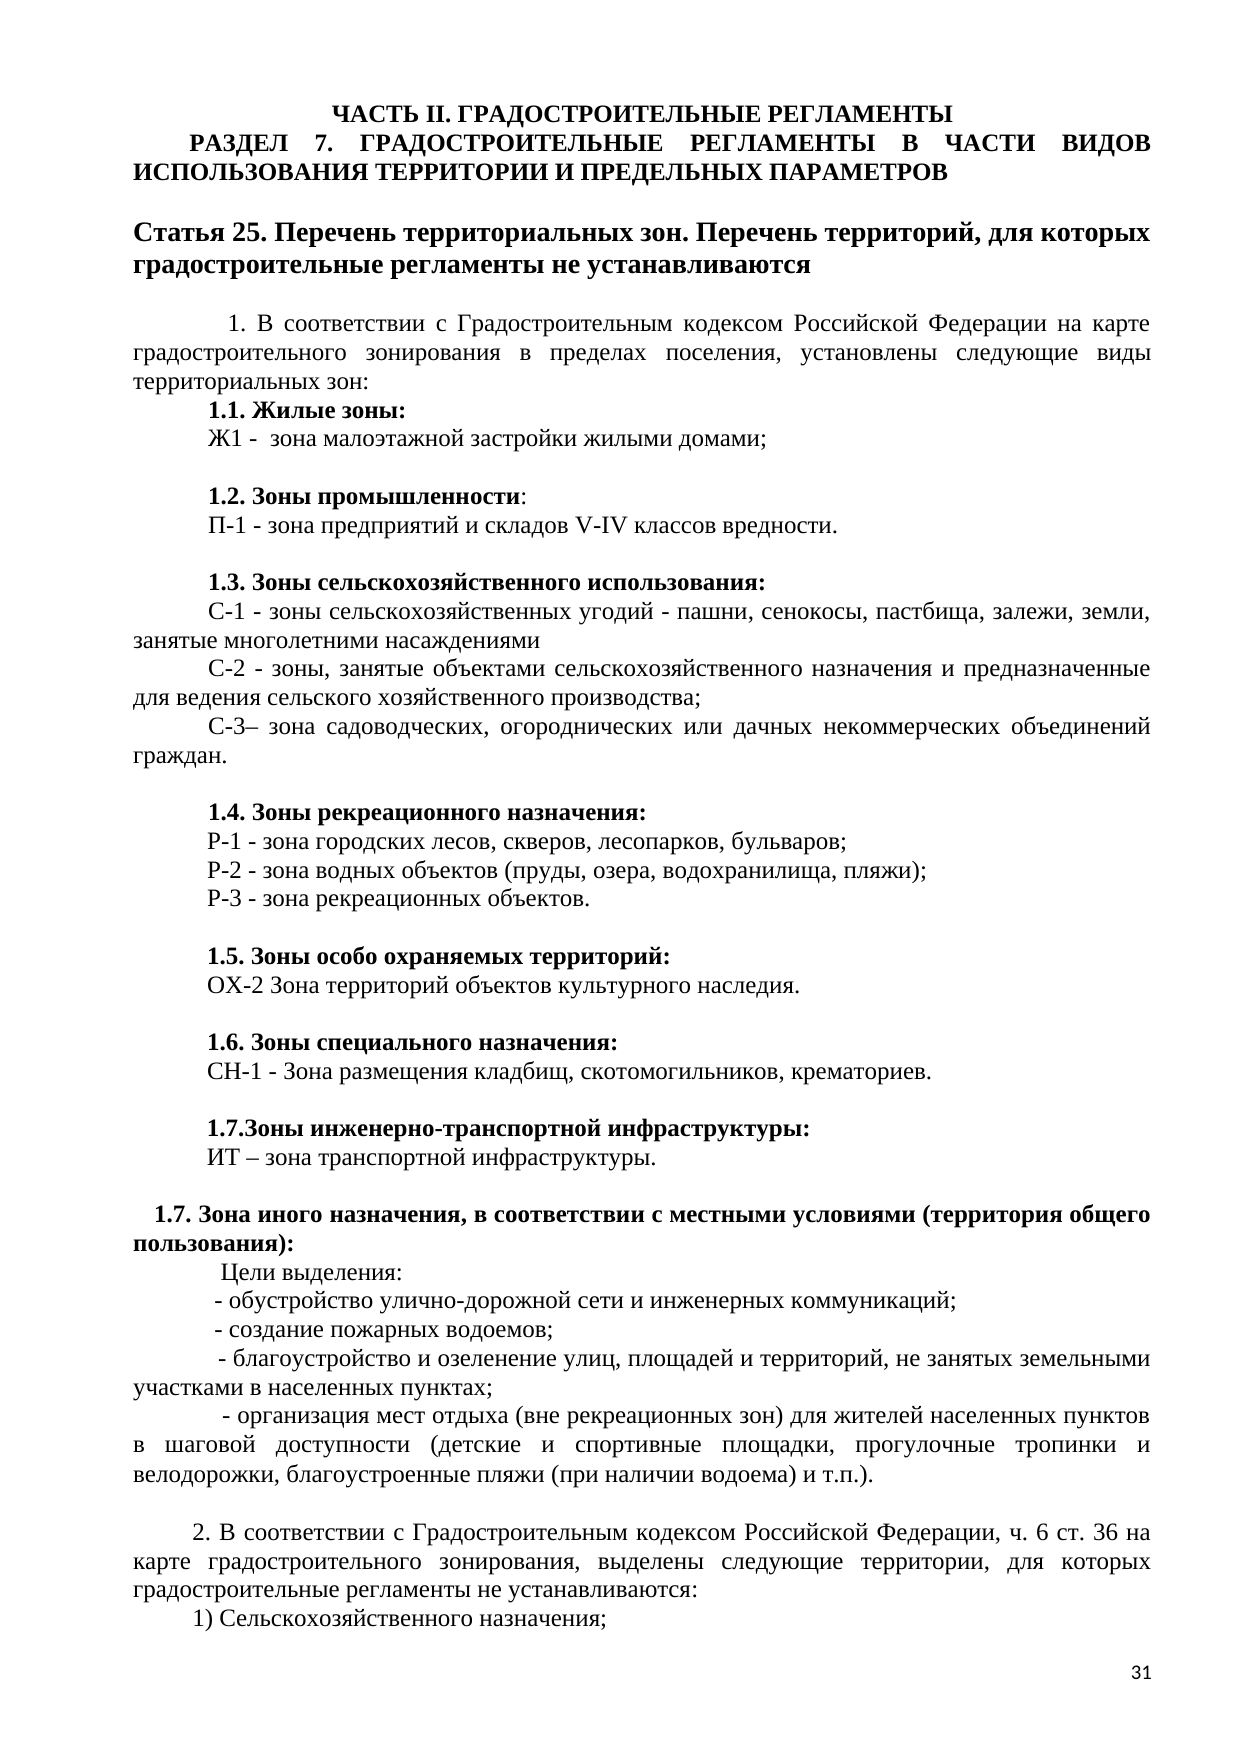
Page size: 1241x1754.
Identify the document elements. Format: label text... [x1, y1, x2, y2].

text П-1 - зона предприятий и складов V-IV классов вредности. [133, 510, 1152, 538]
text 1.5. Зоны особо охраняемых территорий: [133, 941, 1152, 970]
text ЧАСТЬ II. ГРАДОСТРОИТЕЛЬНЫЕ РЕГЛАМЕНТЫ [133, 99, 1152, 128]
text - благоустройство и озеленение улиц, площадей и территорий, не занятых земельными участками в населенных пунктах; [133, 1343, 1152, 1400]
text ИТ – зона транспортной инфраструктуры. [133, 1142, 1152, 1171]
text Ж1 - зона малоэтажной застройки жилыми домами; [133, 423, 1152, 452]
text Цели выделения: [133, 1257, 1152, 1285]
text 1.7. Зона иного назначения, в соответствии с местными условиями (территория общего пользования): [133, 1199, 1152, 1257]
text Р-3 - зона рекреационных объектов. [133, 883, 1152, 912]
text 1) Сельскохозяйственного назначения; [133, 1603, 1152, 1632]
text С-2 - зоны, занятые объектами сельскохозяйственного назначения и предназначенные для ведения сельского хозяйственного производства; [133, 653, 1152, 711]
subtitle Статья 25. Перечень территориальных зон. Перечень территорий, для которых градостроительные регламенты не устанавливаются [133, 214, 1152, 279]
text СН-1 - Зона размещения кладбищ, скотомогильников, крематориев. [133, 1056, 1152, 1085]
text - создание пожарных водоемов; [133, 1314, 1152, 1343]
text 1.1. Жилые зоны: [133, 395, 1152, 423]
text 1.3. Зоны сельскохозяйственного использования: [133, 567, 1152, 596]
text Р-1 - зона городских лесов, скверов, лесопарков, бульваров; [133, 826, 1152, 855]
text - обустройство улично-дорожной сети и инженерных коммуникаций; [133, 1285, 1152, 1314]
text 1.7.Зоны инженерно-транспортной инфраструктуры: [133, 1113, 1152, 1142]
text С-3– зона садоводческих, огороднических или дачных некоммерческих объединений граждан. [133, 711, 1152, 768]
text - организация мест отдыха (вне рекреационных зон) для жителей населенных пунктов в шаговой доступности (детские и спортивные площадки, прогулочные тропинки и велодорожки, благоустроенные пляжи (при наличии водоема) и т.п.). [133, 1400, 1152, 1488]
text 2. В соответствии с Градостроительным кодексом Российской Федерации, ч. 6 ст. 36 на карте градостроительного зонирования, выделены следующие территории, для которых градостроительные регламенты не устанавливаются: [133, 1517, 1152, 1603]
text Р-2 - зона водных объектов (пруды, озера, водохранилища, пляжи); [133, 855, 1152, 883]
text 1.2. Зоны промышленности: [133, 481, 1152, 510]
text 1.4. Зоны рекреационного назначения: [133, 797, 1152, 826]
text РАЗДЕЛ 7. ГРАДОСТРОИТЕЛЬНЫЕ РЕГЛАМЕНТЫ В ЧАСТИ ВИДОВ ИСПОЛЬЗОВАНИЯ ТЕРРИТОРИИ И ПРЕДЕЛЬНЫХ ПАРАМЕТРОВ [133, 128, 1152, 185]
text С-1 - зоны сельскохозяйственных угодий - пашни, сенокосы, пастбища, залежи, земли, занятые многолетними насаждениями [133, 596, 1152, 653]
text 1. В соответствии с Градостроительным кодексом Российской Федерации на карте градостроительного зонирования в пределах поселения, установлены следующие виды территориальных зон: [133, 308, 1152, 395]
text 1.6. Зоны специального назначения: [133, 1027, 1152, 1056]
text ОХ-2 Зона территорий объектов культурного наследия. [133, 970, 1152, 998]
